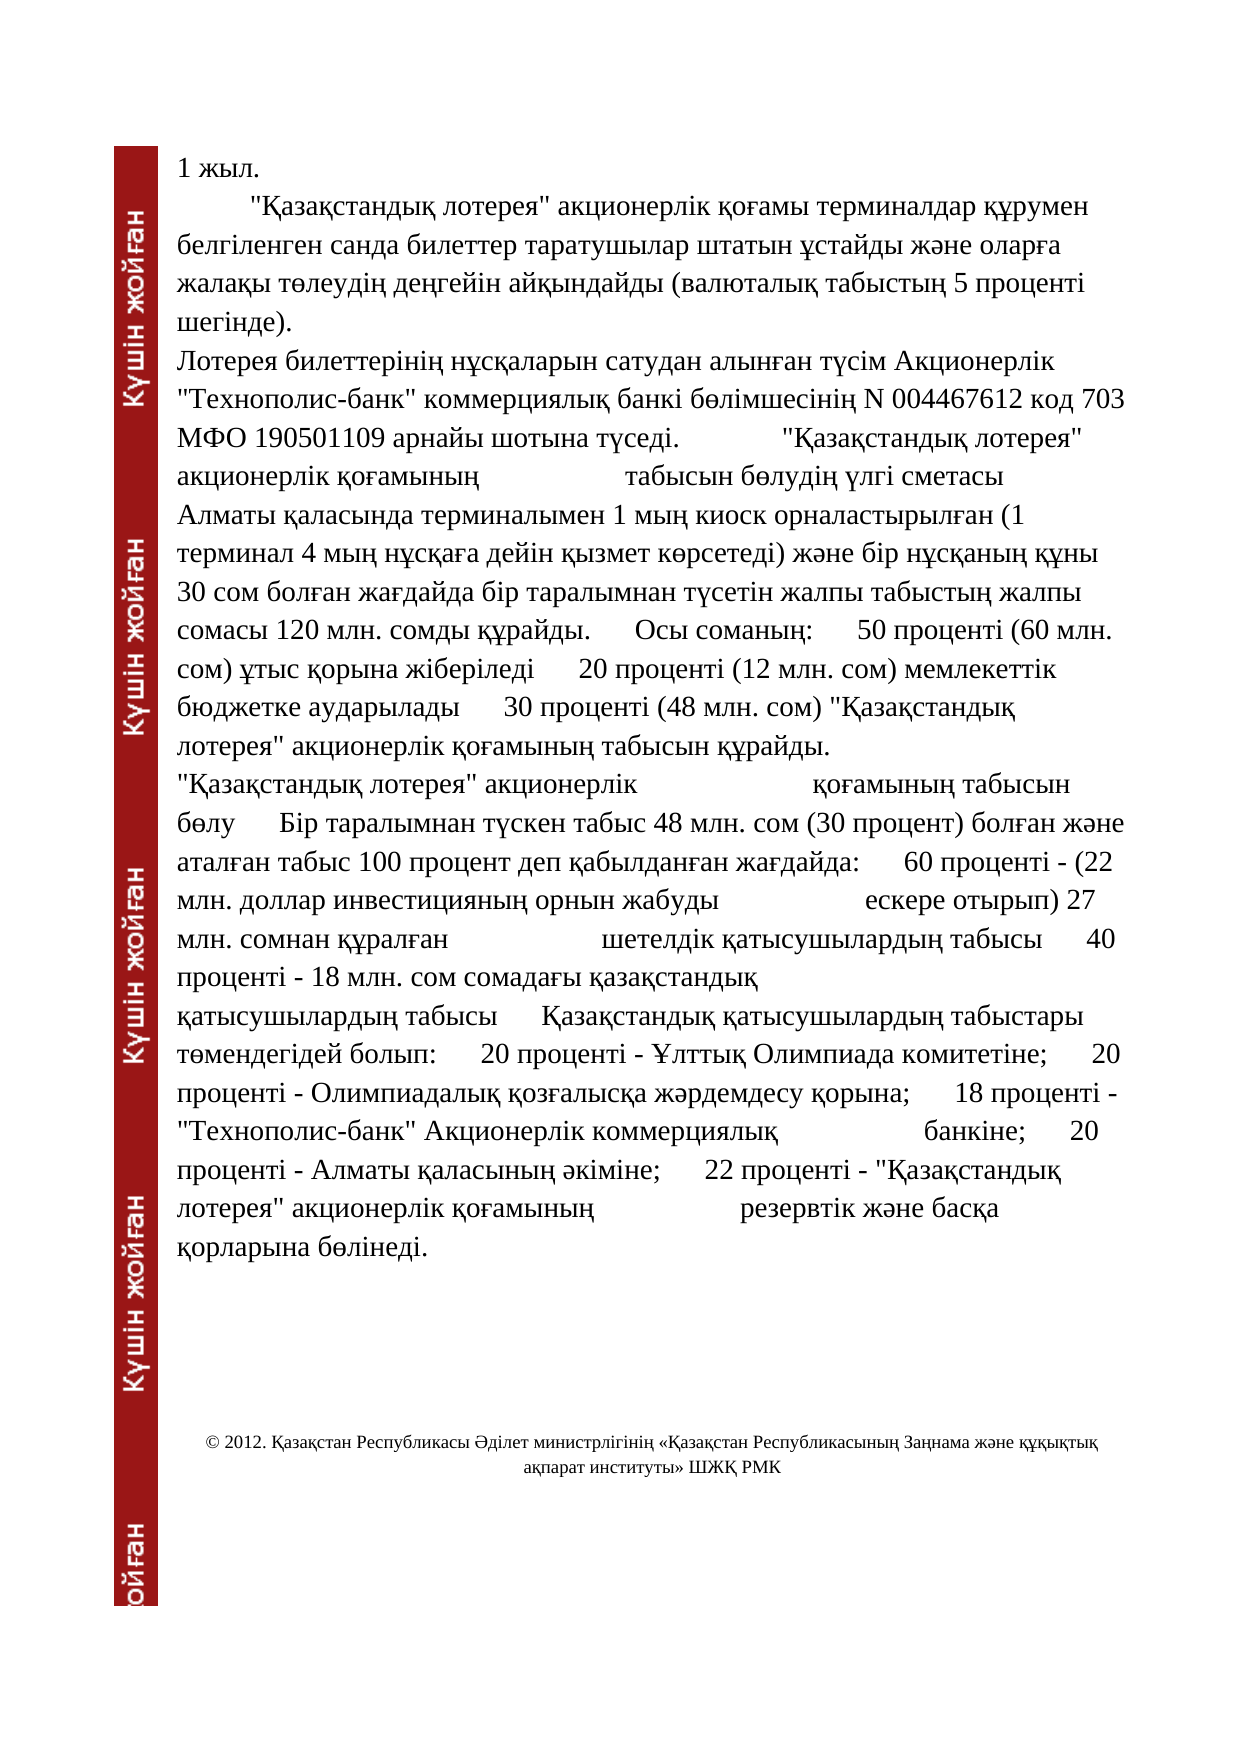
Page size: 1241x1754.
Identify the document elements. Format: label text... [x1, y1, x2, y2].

picture [114, 1477, 158, 1606]
text Лотерея билеттерiнiң нұсқаларын сатудан алынған түсiм Акционерлiк "Технополис-банк" коммерциялық банкi бөлiмшесiнiң N 004467612 код 703 МФО 190501109 арнайы шотына түседi. "Қазақстандық лотерея" акционерлiк қоғамының табысын бөлудiң үлгi сметасы Алматы қаласында терминалымен 1 мың киоск орналастырылған (1 терминал 4 мың нұсқаға дейiн қызмет көрсетедi) және бiр нұсқаның құны 30 сом болған жағдайда бiр таралымнан түсетiн жалпы табыстың жалпы сомасы 120 млн. сомды құрайды. Осы соманың: 50 процентi (60 млн. сом) ұтыс қорына жiберiледi 20 процентi (12 млн. сом) мемлекеттiк бюджетке аударылады 30 процентi (48 млн. сом) "Қазақстандық лотерея" акционерлiк қоғамының табысын құрайды. "Қазақстандық лотерея" акционерлiк қоғамының табысын бөлу Бiр таралымнан түскен табыс 48 млн. сом (30 процент) болған және аталған табыс 100 процент деп қабылданған жағдайда: 60 процентi - (22 млн. доллар инвестицияның орнын жабуды ескере отырып) 27 млн. сомнан құралған шетелдiк қатысушылардың табысы 40 процентi - 18 млн. сом сомадағы қазақстандық қатысушылардың табысы Қазақстандық қатысушылардың табыстары төмендегiдей болып: 20 процентi - Ұлттық Олимпиада комитетiне; 20 процентi - Олимпиадалық қозғалысқа жәрдемдесу қорына; 18 процентi - "Технополис-банк" Акционерлiк коммерциялық банкiне; 20 процентi - Алматы қаласының әкiмiне; 22 процентi - "Қазақстандық лотерея" акционерлiк қоғамының резервтiк және басқа қорларына бөлiнедi. [112, 343, 1128, 1263]
picture [114, 338, 158, 343]
picture [114, 1263, 158, 1431]
picture [114, 146, 158, 150]
text © 2012. Қазақстан Республикасы Әділет министрлігінің «Қазақстан Республикасының Заңнама және құқықтық ақпарат институты» ШЖҚ РМК [112, 1431, 1128, 1477]
